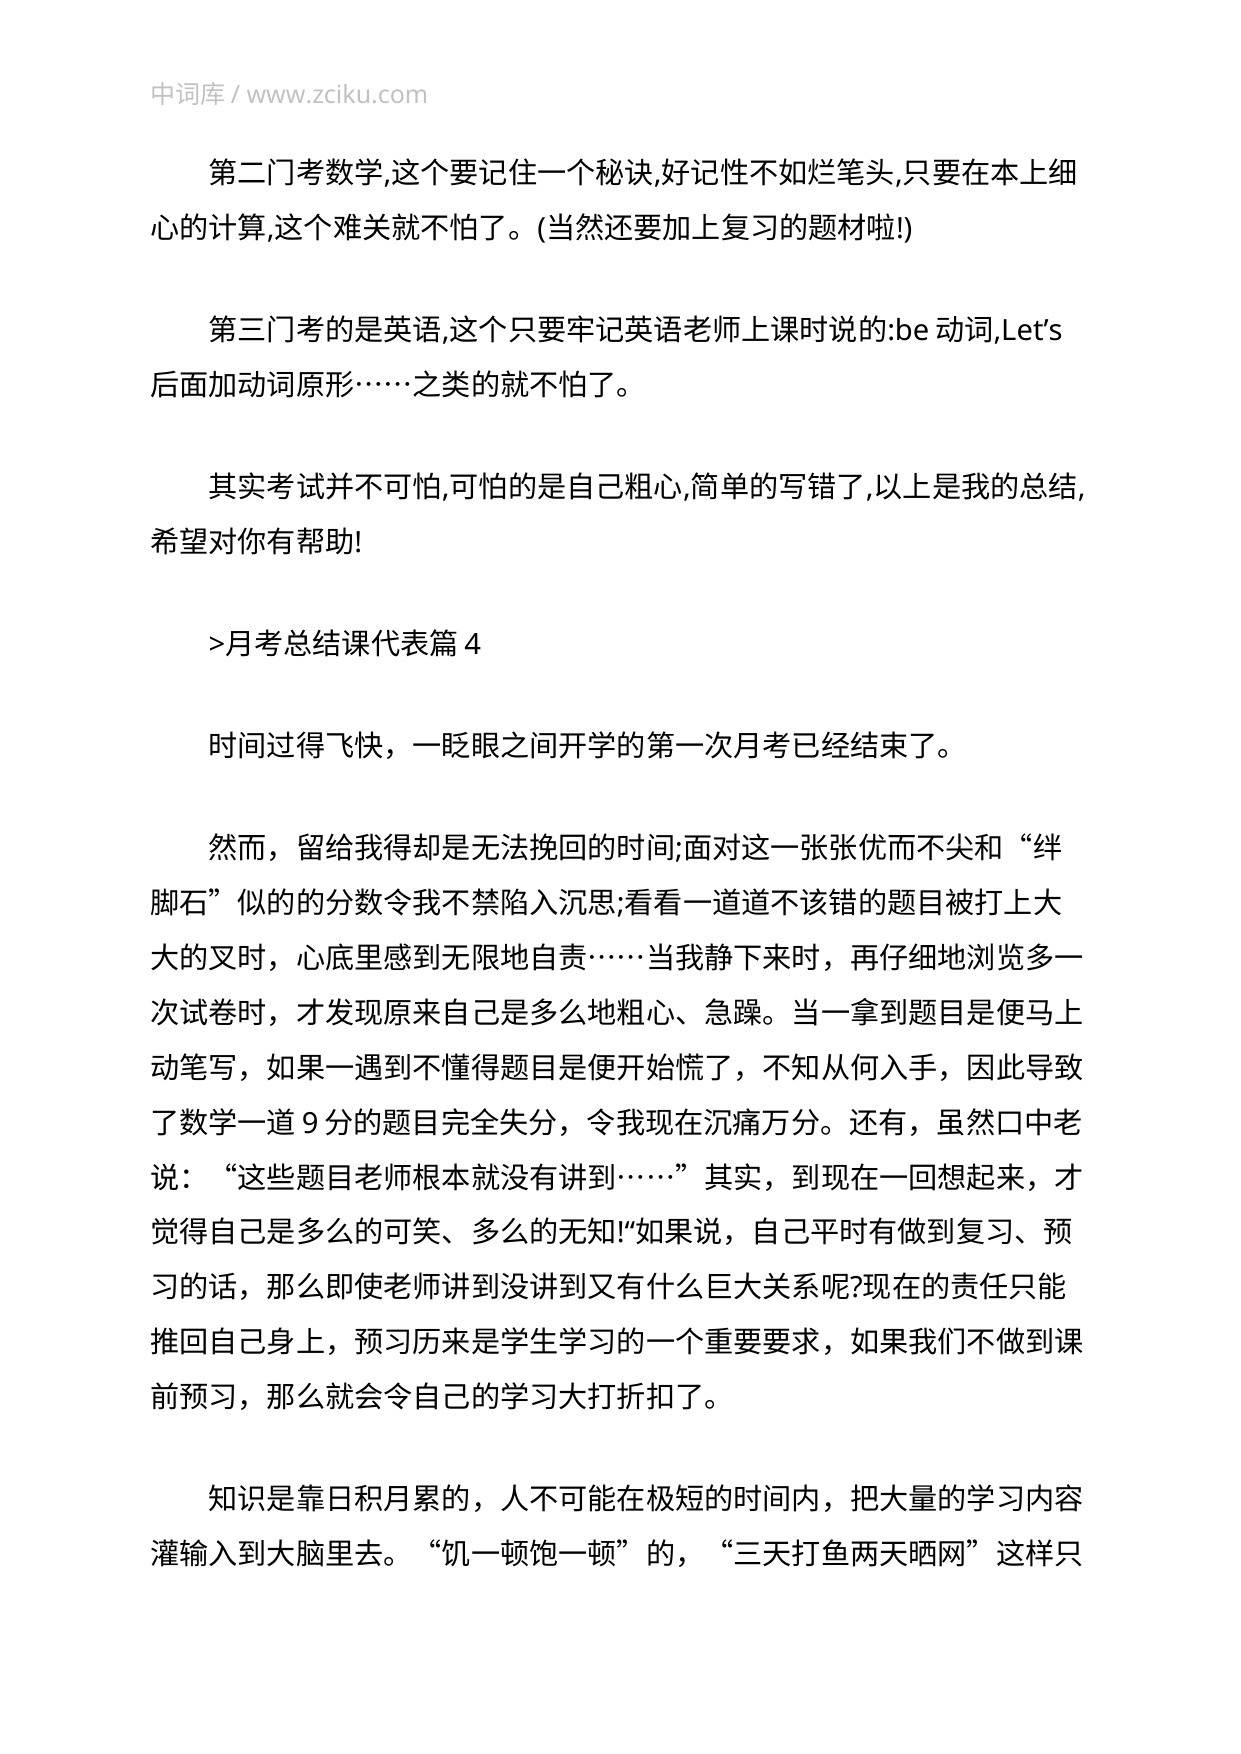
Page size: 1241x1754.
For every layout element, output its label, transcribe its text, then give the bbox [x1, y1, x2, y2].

text 时间过得飞快，一眨眼之间开学的第一次月考已经结束了。 [150, 723, 1090, 765]
text 然而，留给我得却是无法挽回的时间;面对这一张张优而不尖和“绊脚石”似的的分数令我不禁陷入沉思;看看一道道不该错的题目被打上大大的叉时，心底里感到无限地自责……当我静下来时，再仔细地浏览多一次试卷时，才发现原来自己是多么地粗心、急躁。当一拿到题目是便马上动笔写，如果一遇到不懂得题目是便开始慌了，不知从何入手，因此导致了数学一道9分的题目完全失分，令我现在沉痛万分。还有，虽然口中老说：“这些题目老师根本就没有讲到……”其实，到现在一回想起来，才觉得自己是多么的可笑、多么的无知!“如果说，自己平时有做到复习、预习的话，那么即使老师讲到没讲到又有什么巨大关系呢?现在的责任只能推回自己身上，预习历来是学生学习的一个重要要求，如果我们不做到课前预习，那么就会令自己的学习大打折扣了。 [150, 824, 1090, 1416]
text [150, 1476, 1090, 1573]
text 其实考试并不可怕,可怕的是自己粗心,简单的写错了,以上是我的总结,希望对你有帮助! [150, 464, 1090, 561]
text 第三门考的是英语,这个只要牢记英语老师上课时说的:be动词,Let’s后面加动词原形……之类的就不怕了。 [150, 307, 1090, 404]
text >月考总结课代表篇4 [150, 621, 1090, 663]
text 第二门考数学,这个要记住一个秘诀,好记性不如烂笔头,只要在本上细心的计算,这个难关就不怕了。(当然还要加上复习的题材啦!) [150, 150, 1090, 247]
